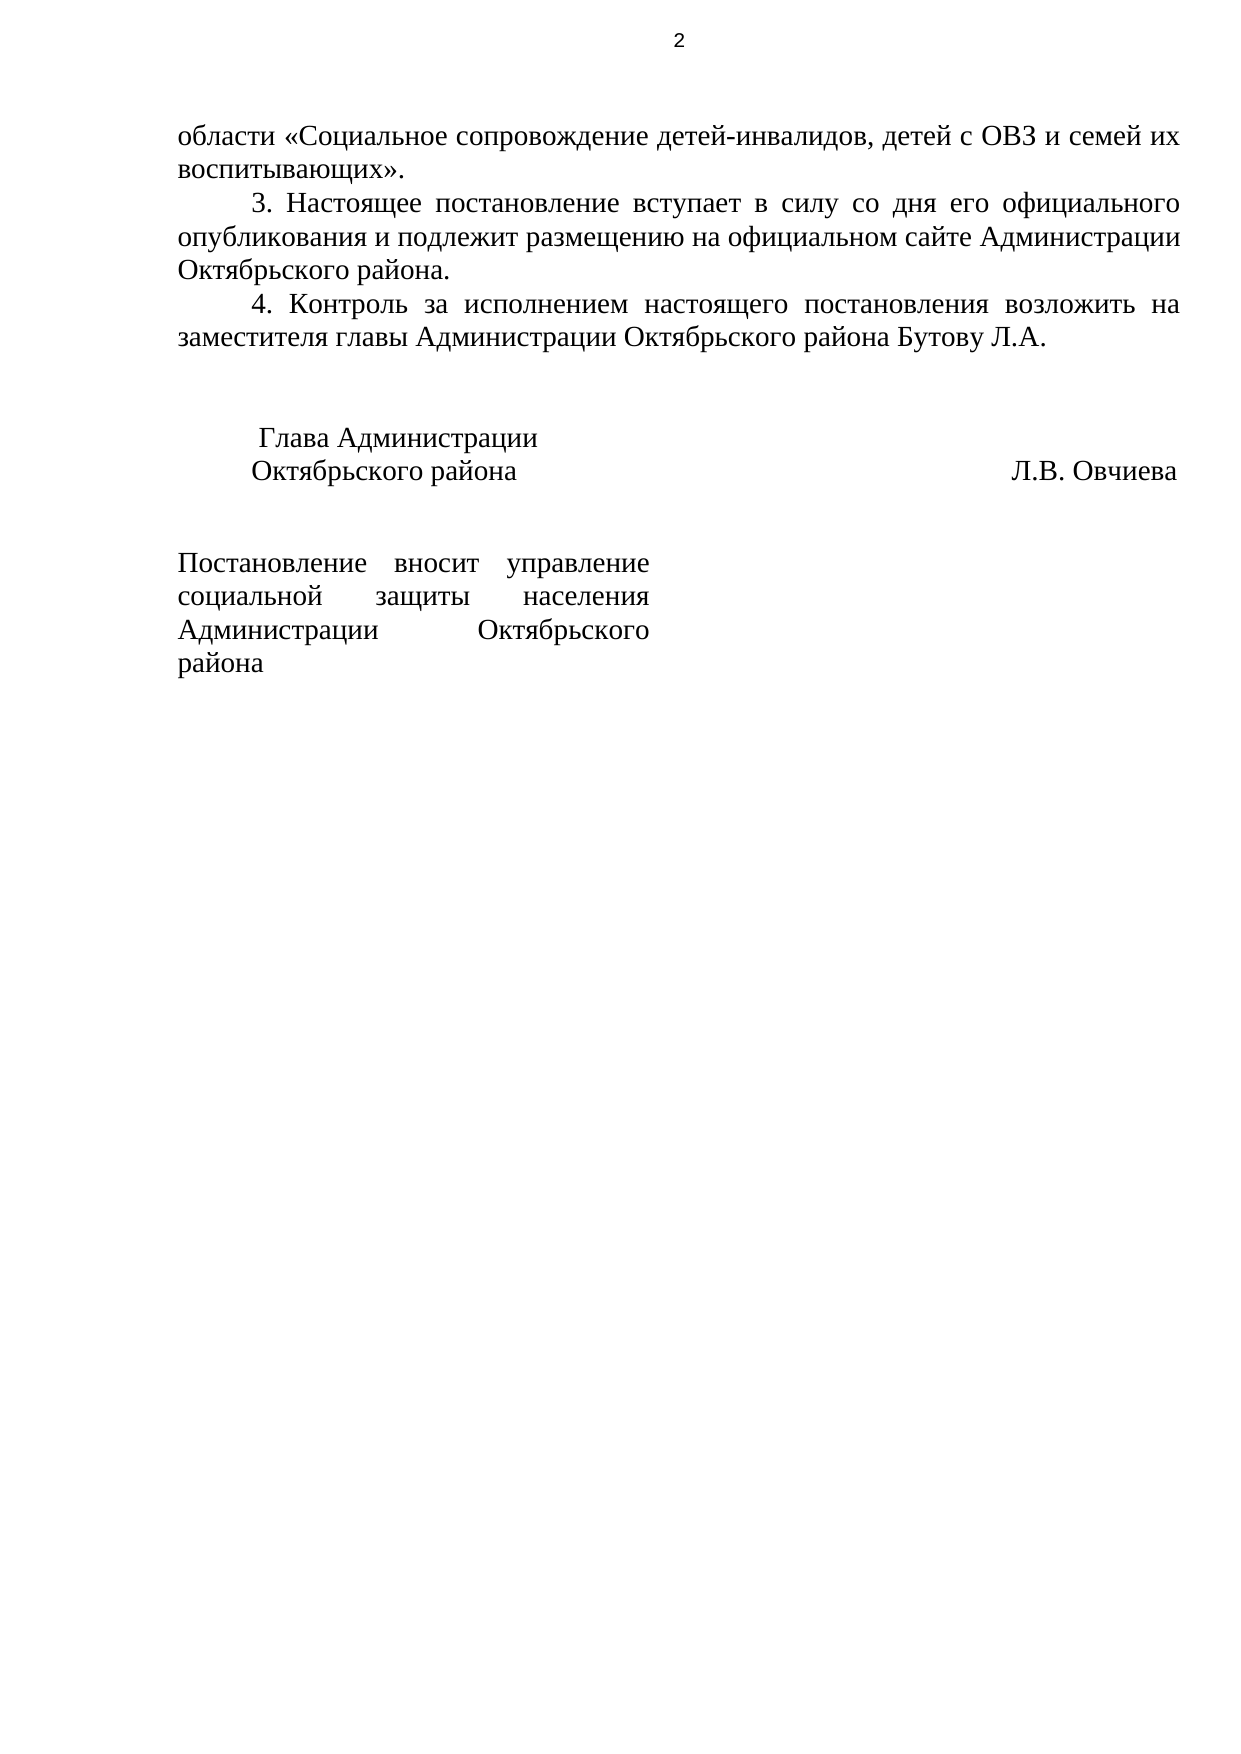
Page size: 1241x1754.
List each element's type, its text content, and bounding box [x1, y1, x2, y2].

text Глава Администрации [177, 420, 1181, 453]
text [177, 118, 1181, 185]
text 4. Контроль за исполнением настоящего постановления возложить на заместителя главы Администрации Октябрьского района Бутову Л.А. [177, 286, 1181, 353]
text 3. Настоящее постановление вступает в силу со дня его официального опубликования и подлежит размещению на официальном сайте Администрации Октябрьского района. [177, 185, 1181, 286]
text Октябрьского района Л.В. Овчиева [177, 453, 1181, 487]
text Постановление вносит управление социальной защиты населения Администрации Октябрьского района [177, 545, 650, 679]
